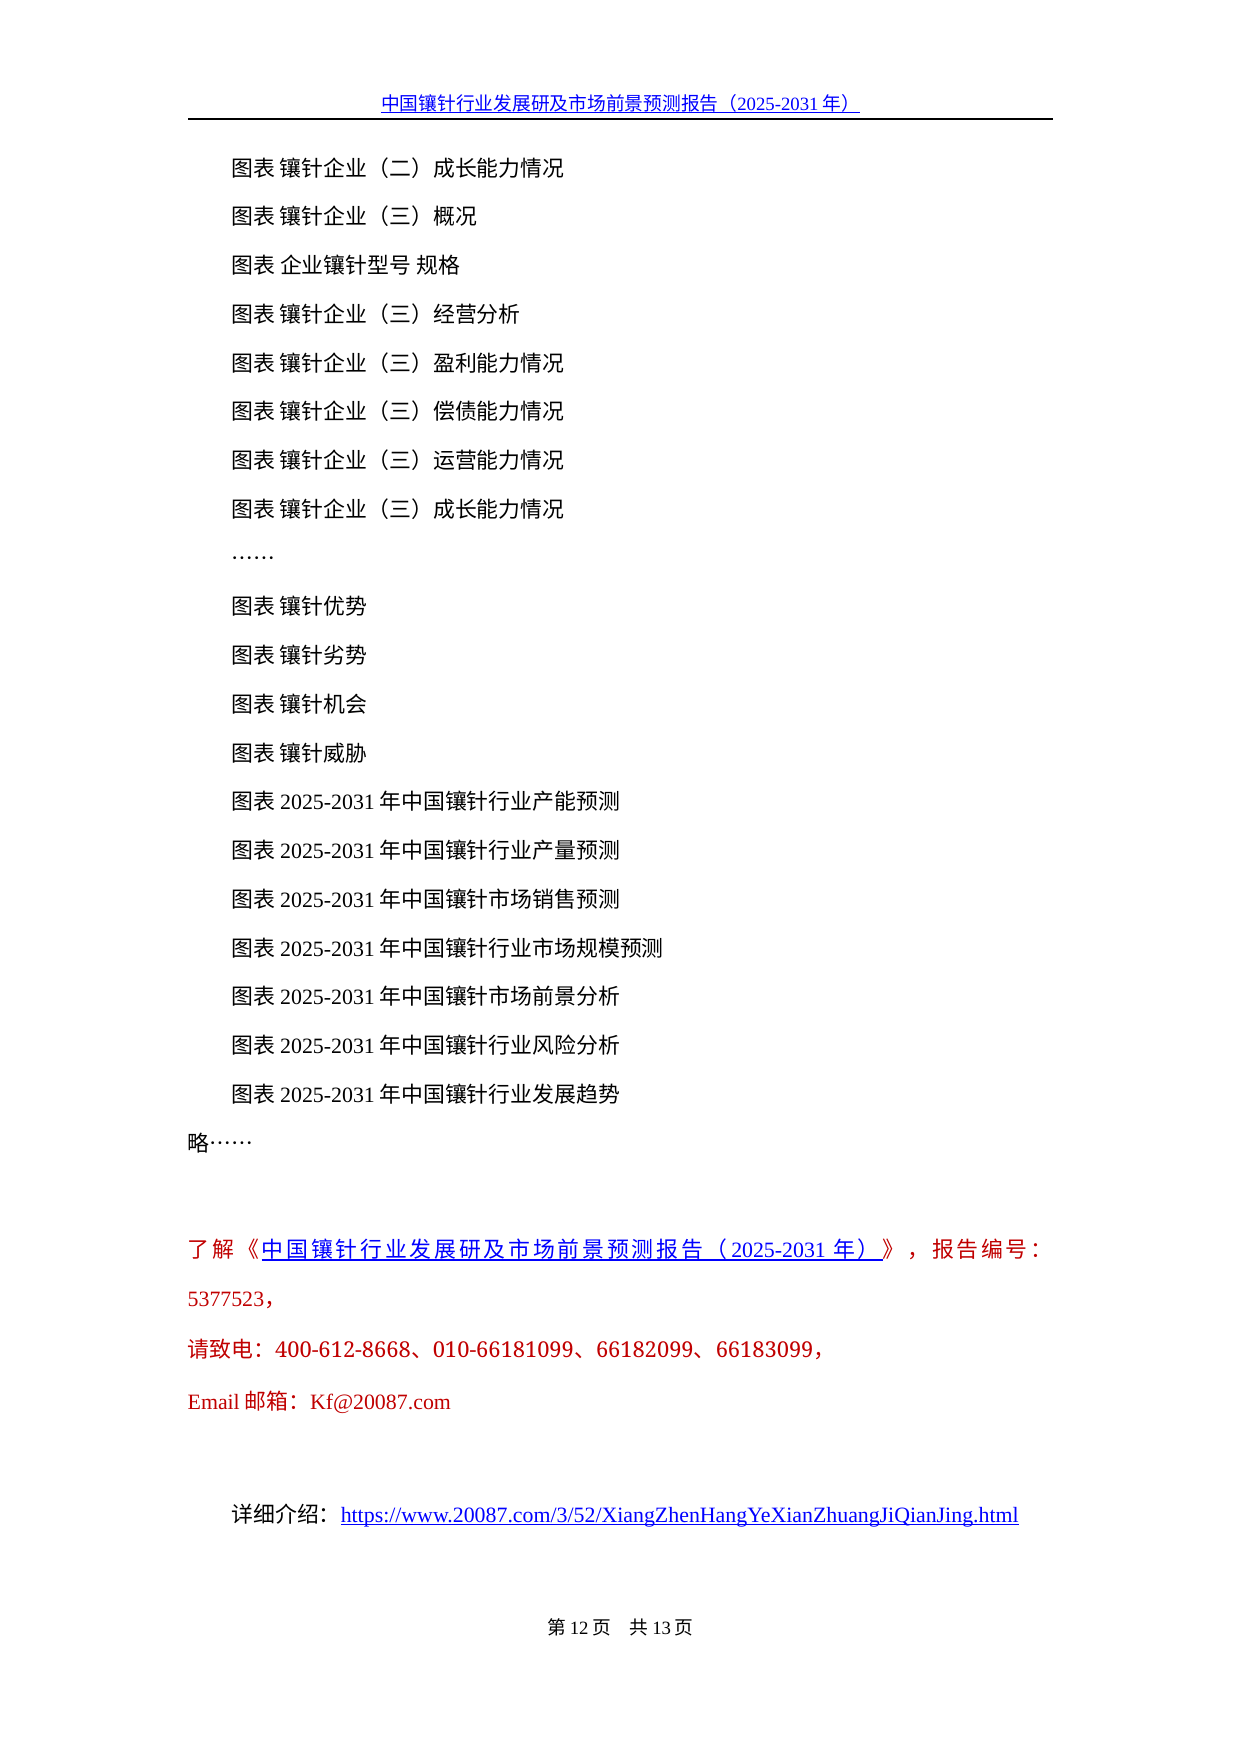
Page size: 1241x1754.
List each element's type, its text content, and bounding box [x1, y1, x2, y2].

text 了解《中国镶针行业发展研及市场前景预测报告（2025-2031年）》，报告编号：5377523， [187, 1232, 1053, 1313]
text Email邮箱：Kf@20087.com [187, 1383, 1053, 1416]
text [187, 150, 1053, 1158]
text 详细介绍：https://www.20087.com/3/52/XiangZhenHangYeXianZhuangJiQianJing.html [187, 1496, 1053, 1529]
text 请致电：400-612-8668、010-66181099、66182099、66183099， [187, 1332, 1053, 1364]
